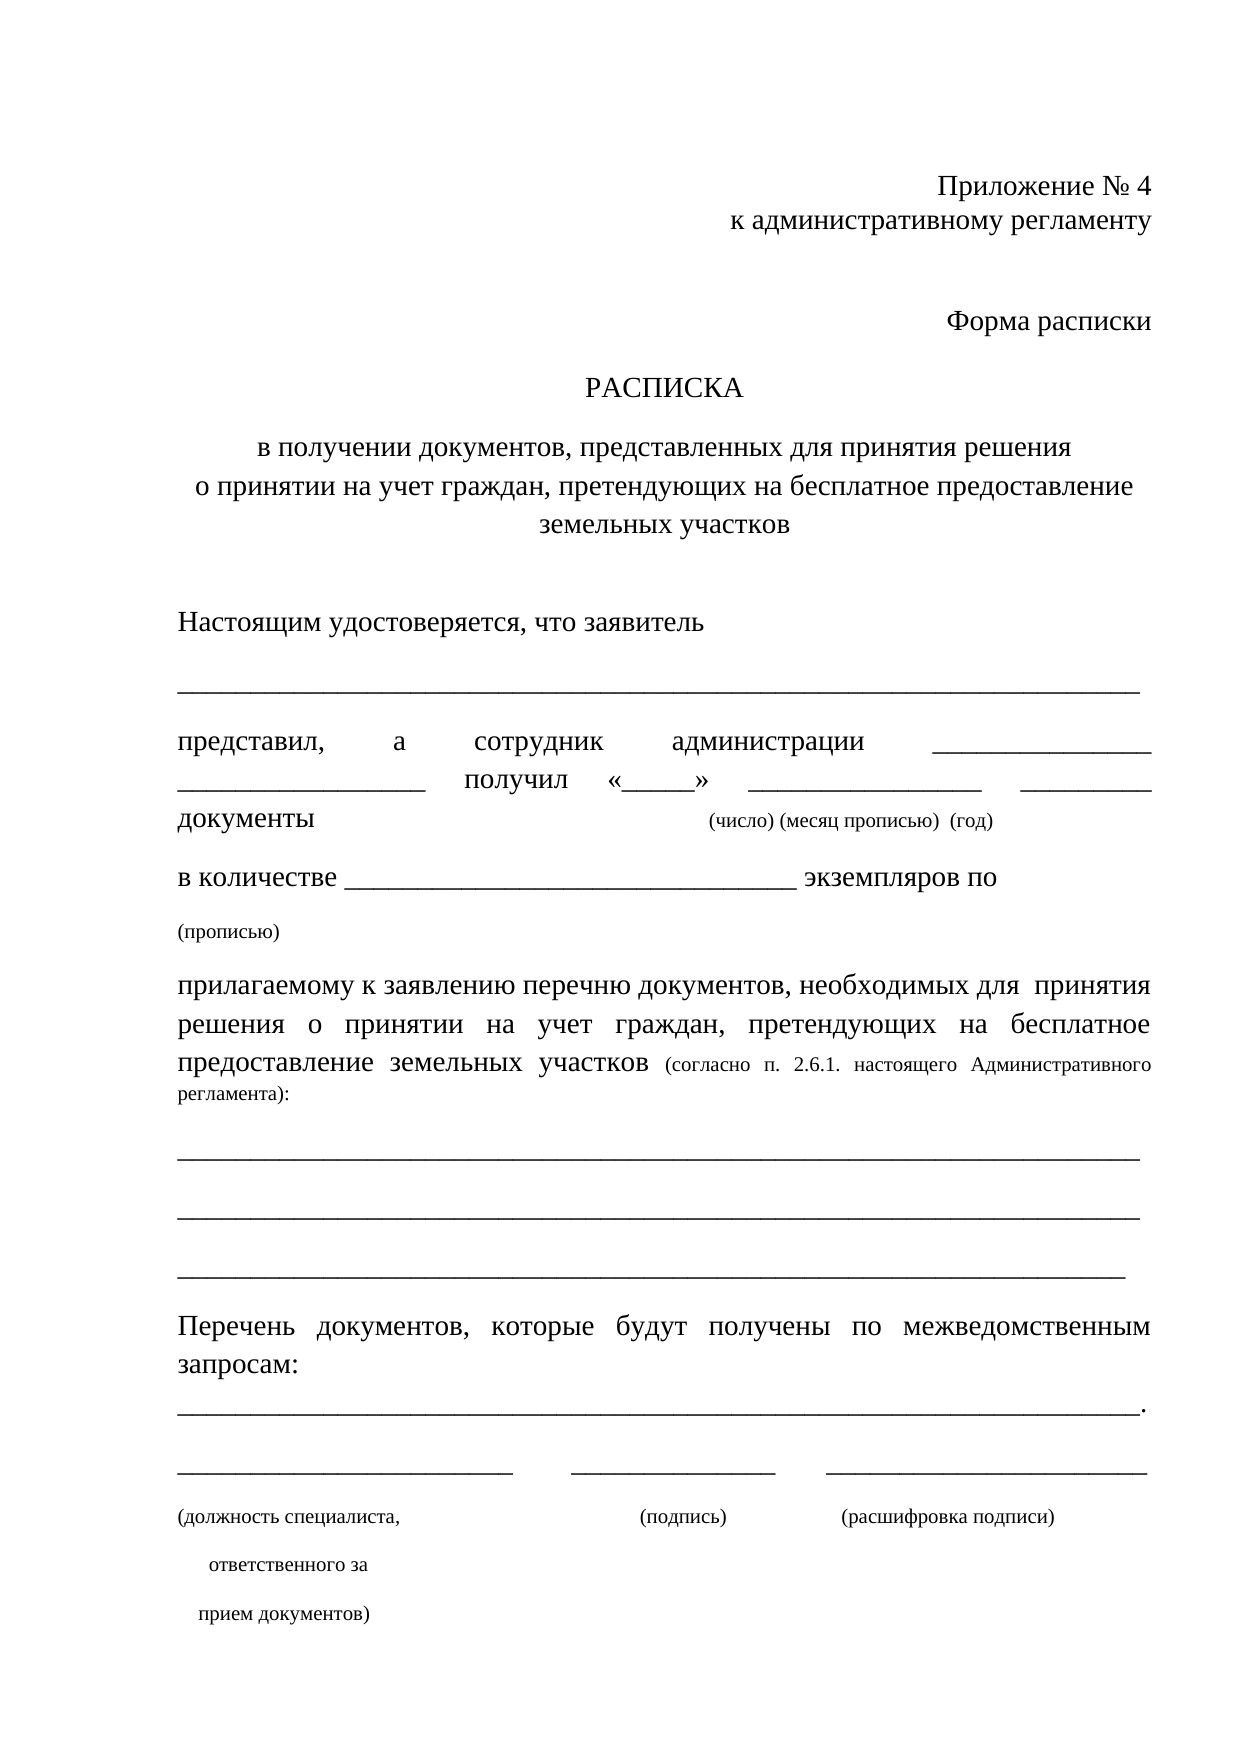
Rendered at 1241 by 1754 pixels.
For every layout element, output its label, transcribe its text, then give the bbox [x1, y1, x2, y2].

text о принятии на учет граждан, претендующих на бесплатное предоставление земельных участков [177, 468, 1152, 540]
text Приложение № 4 [177, 168, 1152, 202]
text __________________________________________________________________ [177, 1189, 1152, 1223]
text представил, а сотрудник администрации _______________ _________________ получил «_____» ________________ _________ документы (число) (месяц прописью) (год) [177, 723, 1152, 833]
text Форма расписки [177, 303, 1152, 336]
text _______________________ ______________ ______________________ [177, 1444, 1152, 1478]
text прием документов) [177, 1601, 1152, 1625]
text __________________________________________________________________ [177, 663, 1152, 697]
text ответственного за [177, 1552, 1152, 1576]
text в количестве _______________________________ экземпляров по [177, 859, 1152, 893]
text РАСПИСКА [177, 370, 1152, 403]
text прилагаемому к заявлению перечню документов, необходимых для принятия решения о принятии на учет граждан, претендующих на бесплатное предоставление земельных участков (согласно п. 2.6.1. настоящего Административного регламента): [177, 967, 1152, 1105]
text __________________________________________________________________ [177, 1130, 1152, 1163]
text к административному регламенту [177, 202, 1152, 236]
text (прописью) [177, 919, 1152, 943]
text в получении документов, представленных для принятия решения [177, 429, 1152, 463]
text _________________________________________________________________ [177, 1248, 1152, 1282]
text (должность специалиста, (подпись) (расшифровка подписи) [177, 1504, 1152, 1528]
text Перечень документов, которые будут получены по межведомственным запросам: __________________________________________________________________. [177, 1308, 1152, 1418]
text Настоящим удостоверяется, что заявитель [177, 604, 1152, 638]
